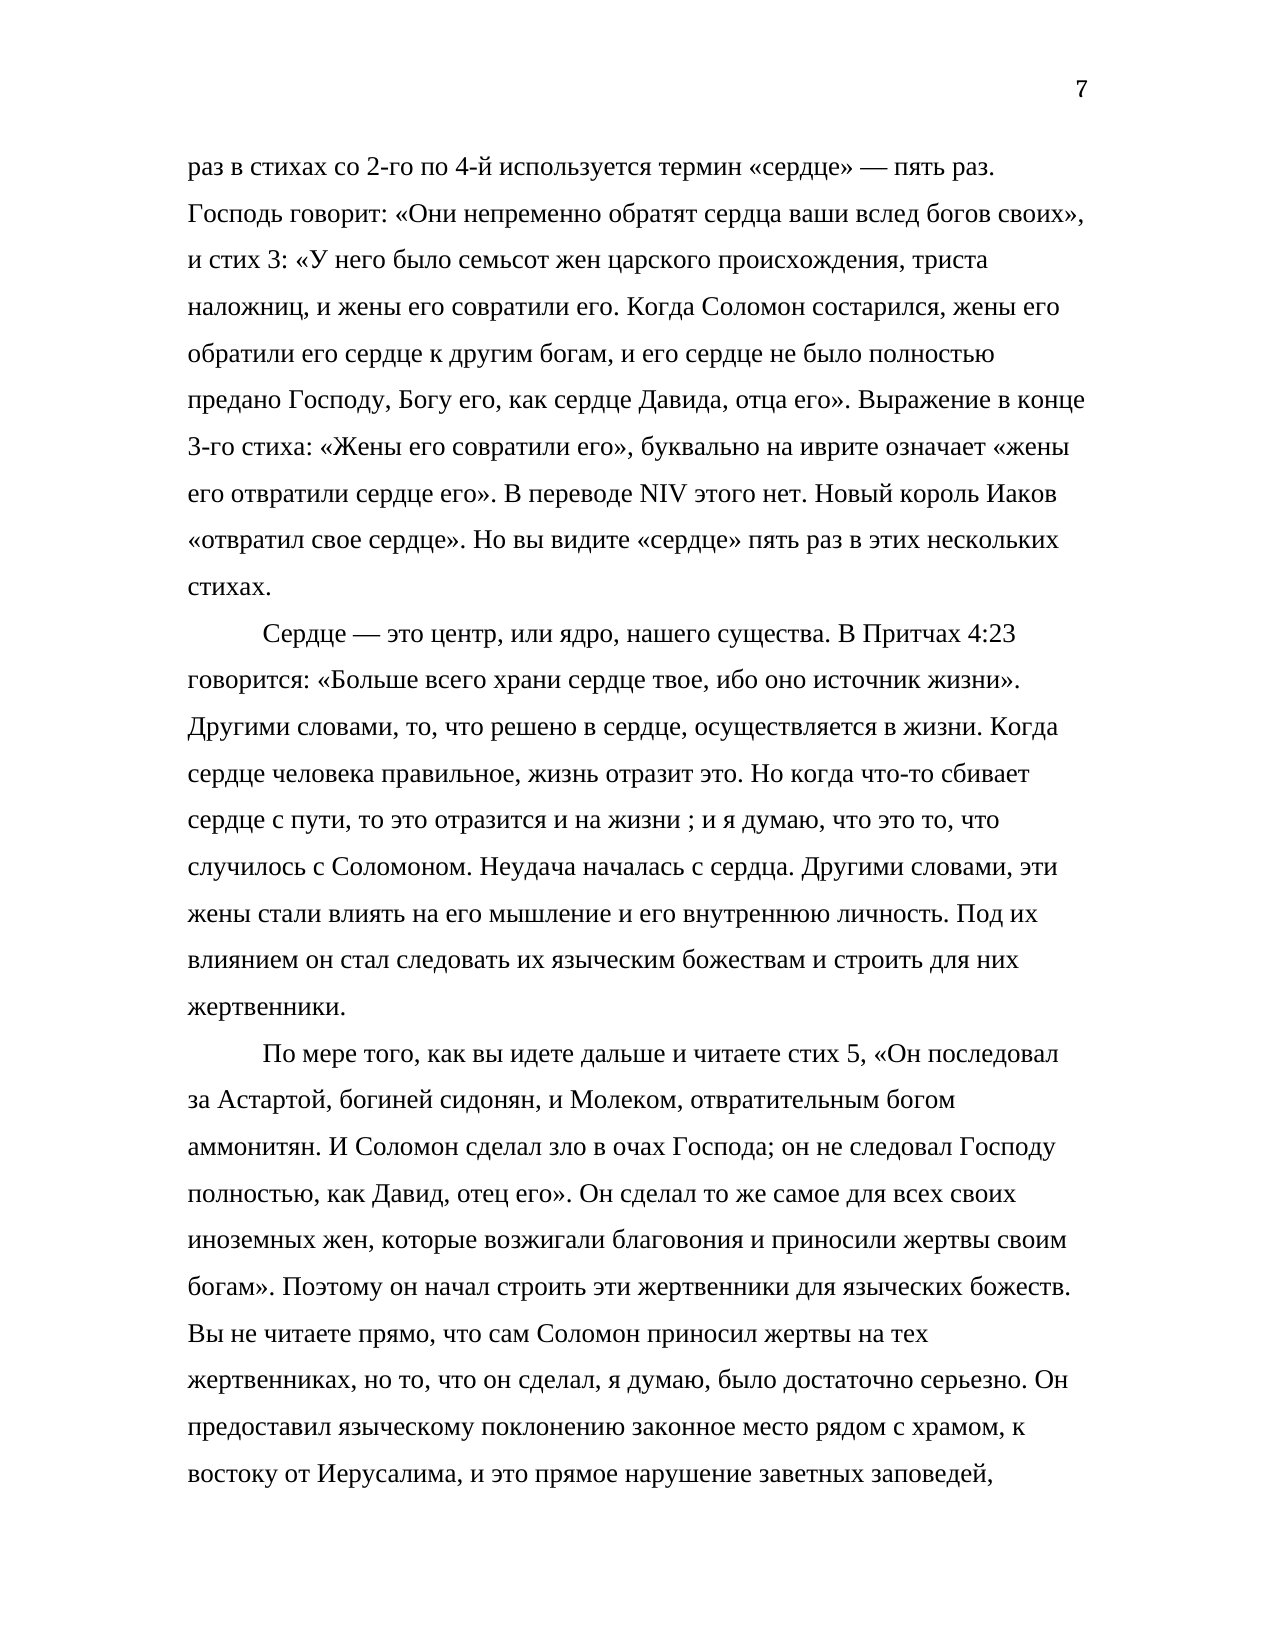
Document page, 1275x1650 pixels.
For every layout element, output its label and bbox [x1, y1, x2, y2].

text [187, 150, 1087, 1488]
